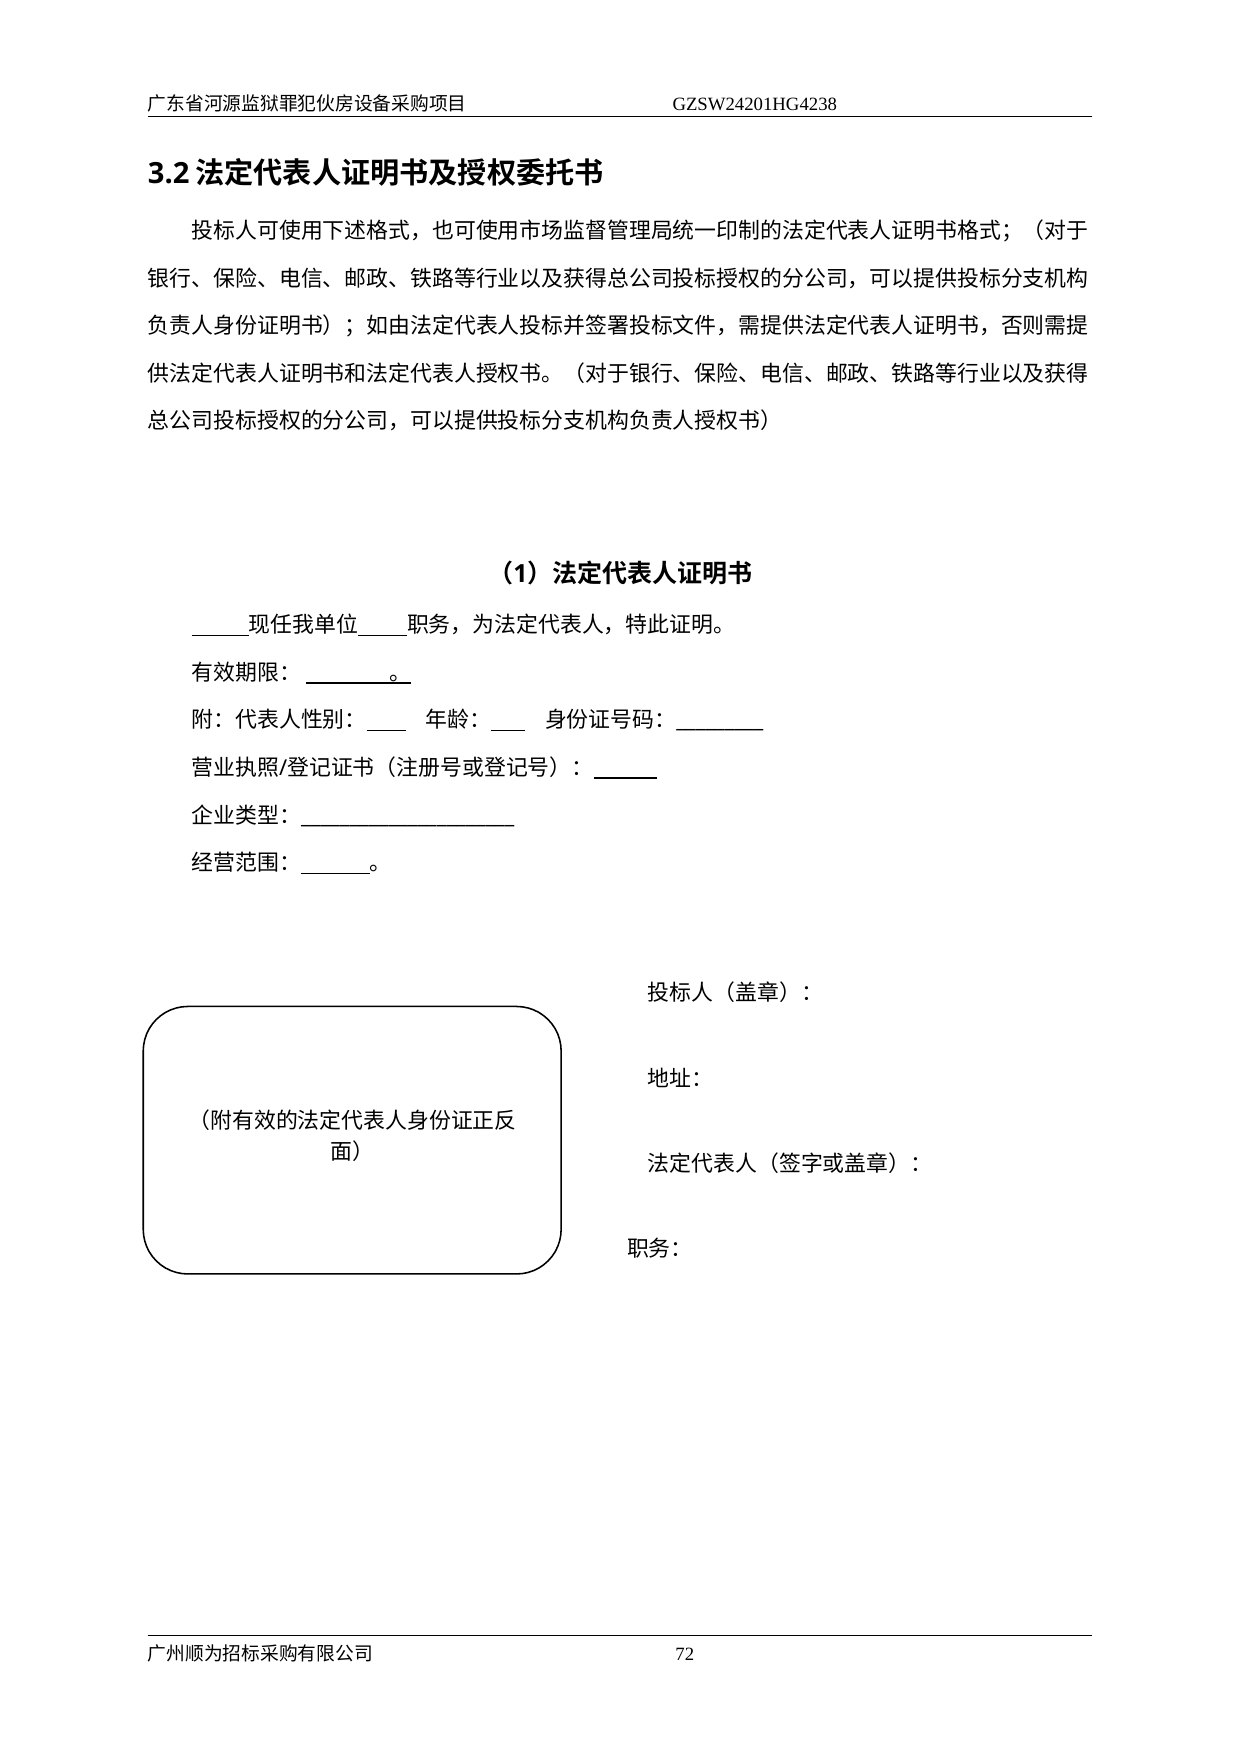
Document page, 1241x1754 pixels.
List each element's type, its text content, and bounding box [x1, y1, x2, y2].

subtitle 3.2法定代表人证明书及授权委托书 [148, 150, 1092, 192]
text 经营范围： 。 [148, 845, 1092, 877]
text 现任我单位 职务，为法定代表人，特此证明。 [148, 607, 1092, 639]
text 有效期限： 。 [148, 655, 1092, 687]
text 投标人可使用下述格式，也可使用市场监督管理局统一印制的法定代表人证明书格式；（对于银行、保险、电信、邮政、铁路等行业以及获得总公司投标授权的分公司，可以提供投标分支机构负责人身份证明书）；如由法定代表人投标并签署投标文件，需提供法定代表人证明书，否则需提供法定代表人证明书和法定代表人授权书。（对于银行、保险、电信、邮政、铁路等行业以及获得总公司投标授权的分公司，可以提供投标分支机构负责人授权书） [148, 213, 1092, 435]
text 法定代表人（签字或盖章）： [627, 1146, 1092, 1178]
text 职务： [627, 1231, 1092, 1263]
text 投标人（盖章）： [627, 975, 1092, 1007]
text 地址： [627, 1061, 1092, 1092]
text 企业类型：______________________ [148, 798, 1092, 829]
text （1）法定代表人证明书 [148, 553, 1092, 589]
text 附：代表人性别： 年龄： 身份证号码：_________ [148, 702, 1092, 734]
text 营业执照/登记证书（注册号或登记号）： [148, 750, 1092, 782]
